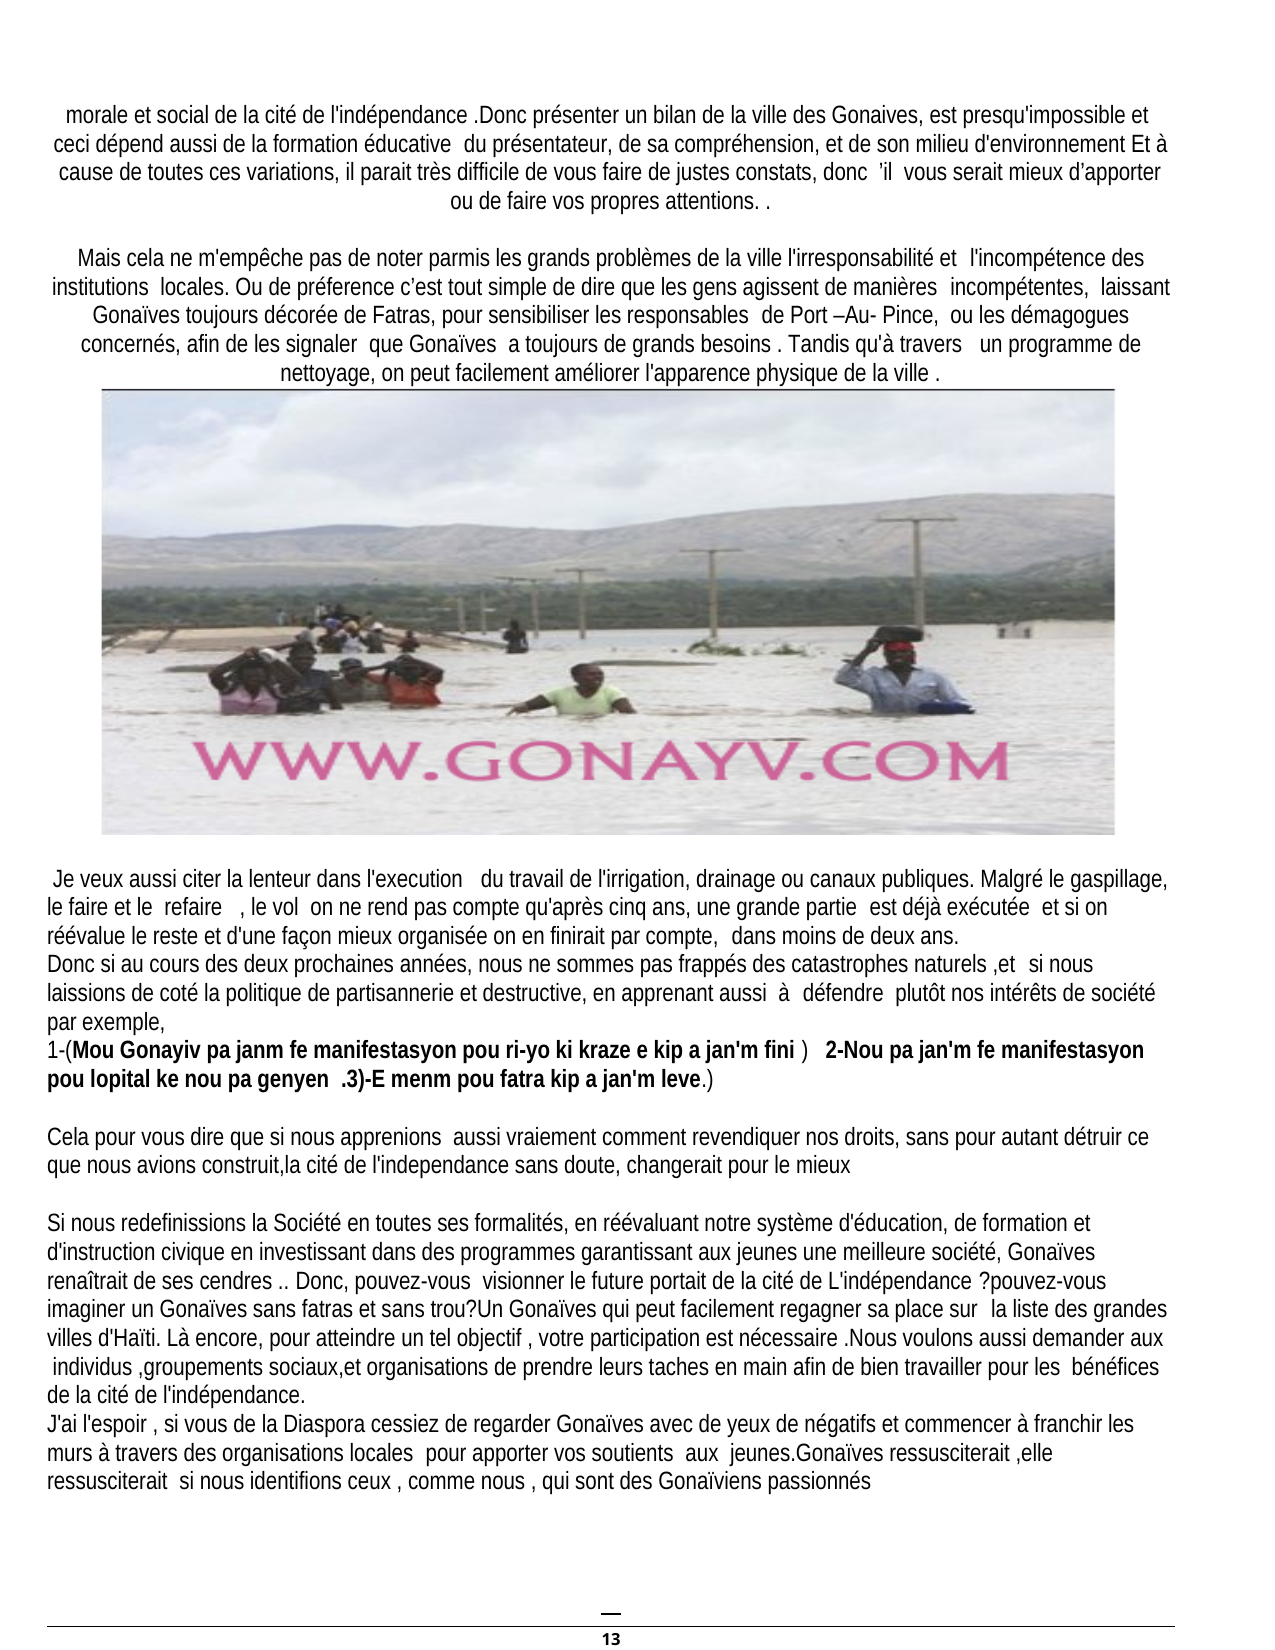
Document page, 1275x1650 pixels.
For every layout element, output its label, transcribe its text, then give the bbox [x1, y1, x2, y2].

text Donc si au cours des deux prochaines années, nous ne sommes pas frappés des catastrophes naturels ,et si nous laissions de coté la politique de partisannerie et destructive, en apprenant aussi à défendre plutôt nos intérêts de société par exemple, [47, 949, 1175, 1035]
text J'ai l'espoir , si vous de la Diaspora cessiez de regarder Gonaïves avec de yeux de négatifs et commencer à franchir les murs à travers des organisations locales pour apporter vos soutients aux jeunes.Gonaïves ressusciterait ,elle ressusciterait si nous identifions ceux , comme nous , qui sont des Gonaïviens passionnés [47, 1409, 1175, 1495]
picture [101, 386, 1121, 835]
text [47, 100, 1175, 214]
text Si nous redefinissions la Société en toutes ses formalités, en réévaluant notre système d'éducation, de formation et d'instruction civique en investissant dans des programmes garantissant aux jeunes une meilleure société, Gonaïves renaîtrait de ses cendres .. Donc, pouvez-vous visionner le future portait de la cité de L'indépendance ?pouvez-vous imaginer un Gonaïves sans fatras et sans trou?Un Gonaïves qui peut facilement regagner sa place sur la liste des grandes villes d'Haïti. Là encore, pour atteindre un tel objectif , votre participation est nécessaire .Nous voulons aussi demander aux [47, 1208, 1175, 1352]
text individus ,groupements sociaux,et organisations de prendre leurs taches en main afin de bien travailler pour les bénéfices de la cité de l'indépendance. [47, 1352, 1175, 1409]
text Je veux aussi citer la lenteur dans l'execution du travail de l'irrigation, drainage ou canaux publiques. Malgré le gaspillage, le faire et le refaire , le vol on ne rend pas compte qu'après cinq ans, une grande partie est déjà exécutée et si on réévalue le reste et d'une façon mieux organisée on en finirait par compte, dans moins de deux ans. [47, 863, 1175, 949]
text 1-(Mou Gonayiv pa janm fe manifestasyon pou ri-yo ki kraze e kip a jan'm fini ) 2-Nou pa jan'm fe manifestasyon pou lopital ke nou pa genyen .3)-E menm pou fatra kip a jan'm leve.) [47, 1035, 1175, 1093]
text Cela pour vous dire que si nous apprenions aussi vraiement comment revendiquer nos droits, sans pour autant détruir ce que nous avions construit,la cité de l'independance sans doute, changerait pour le mieux [47, 1122, 1175, 1179]
